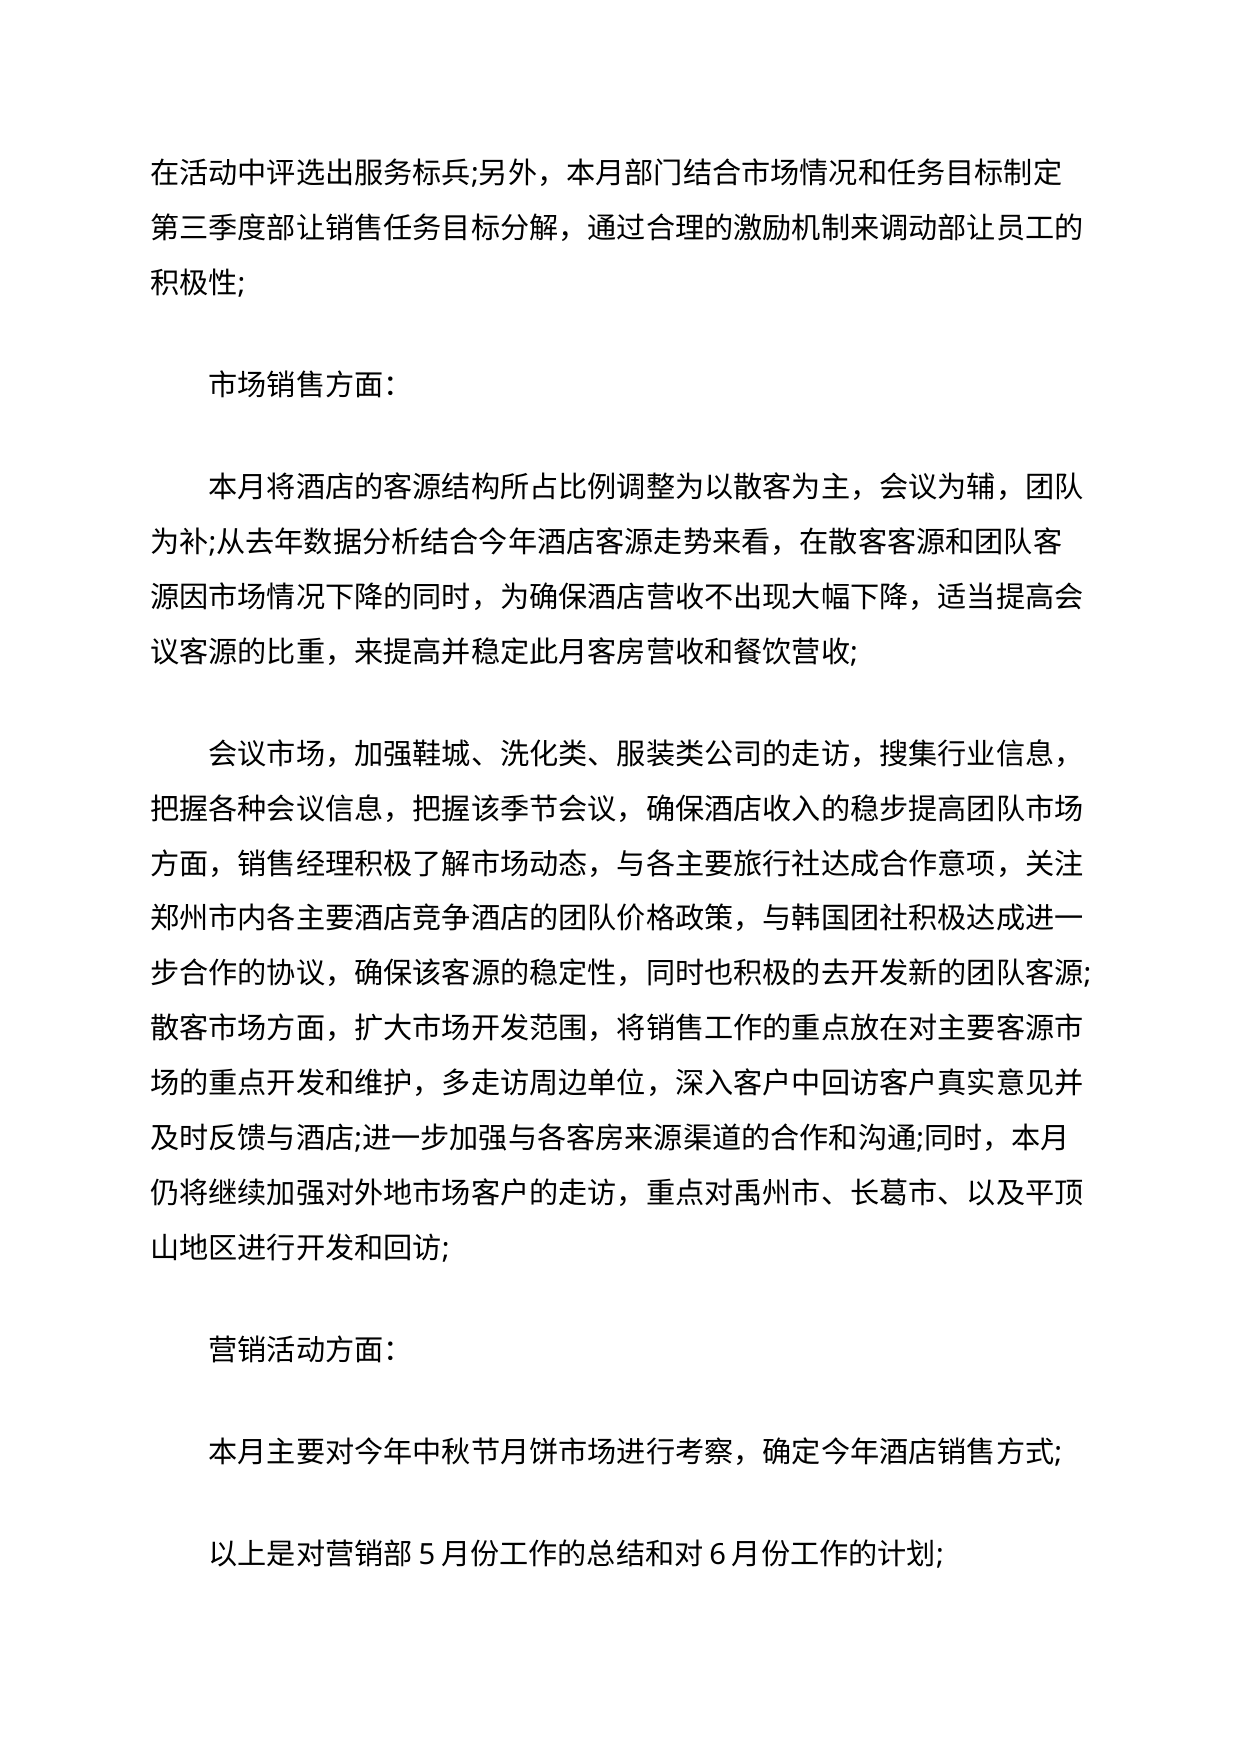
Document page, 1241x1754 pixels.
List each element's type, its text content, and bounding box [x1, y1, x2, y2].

text 本月主要对今年中秋节月饼市场进行考察，确定今年酒店销售方式; [150, 1428, 1090, 1471]
text 营销活动方面： [150, 1327, 1090, 1369]
text 以上是对营销部5月份工作的总结和对6月份工作的计划; [150, 1530, 1090, 1573]
text 本月将酒店的客源结构所占比例调整为以散客为主，会议为辅，团队为补;从去年数据分析结合今年酒店客源走势来看，在散客客源和团队客源因市场情况下降的同时，为确保酒店营收不出现大幅下降，适当提高会议客源的比重，来提高并稳定此月客房营收和餐饮营收; [150, 464, 1090, 671]
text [150, 150, 1090, 302]
text 市场销售方面： [150, 362, 1090, 404]
text 会议市场，加强鞋城、洗化类、服装类公司的走访，搜集行业信息，把握各种会议信息，把握该季节会议，确保酒店收入的稳步提高团队市场方面，销售经理积极了解市场动态，与各主要旅行社达成合作意项，关注郑州市内各主要酒店竞争酒店的团队价格政策，与韩国团社积极达成进一步合作的协议，确保该客源的稳定性，同时也积极的去开发新的团队客源;散客市场方面，扩大市场开发范围，将销售工作的重点放在对主要客源市场的重点开发和维护，多走访周边单位，深入客户中回访客户真实意见并及时反馈与酒店;进一步加强与各客房来源渠道的合作和沟通;同时，本月仍将继续加强对外地市场客户的走访，重点对禹州市、长葛市、以及平顶山地区进行开发和回访; [150, 730, 1090, 1267]
